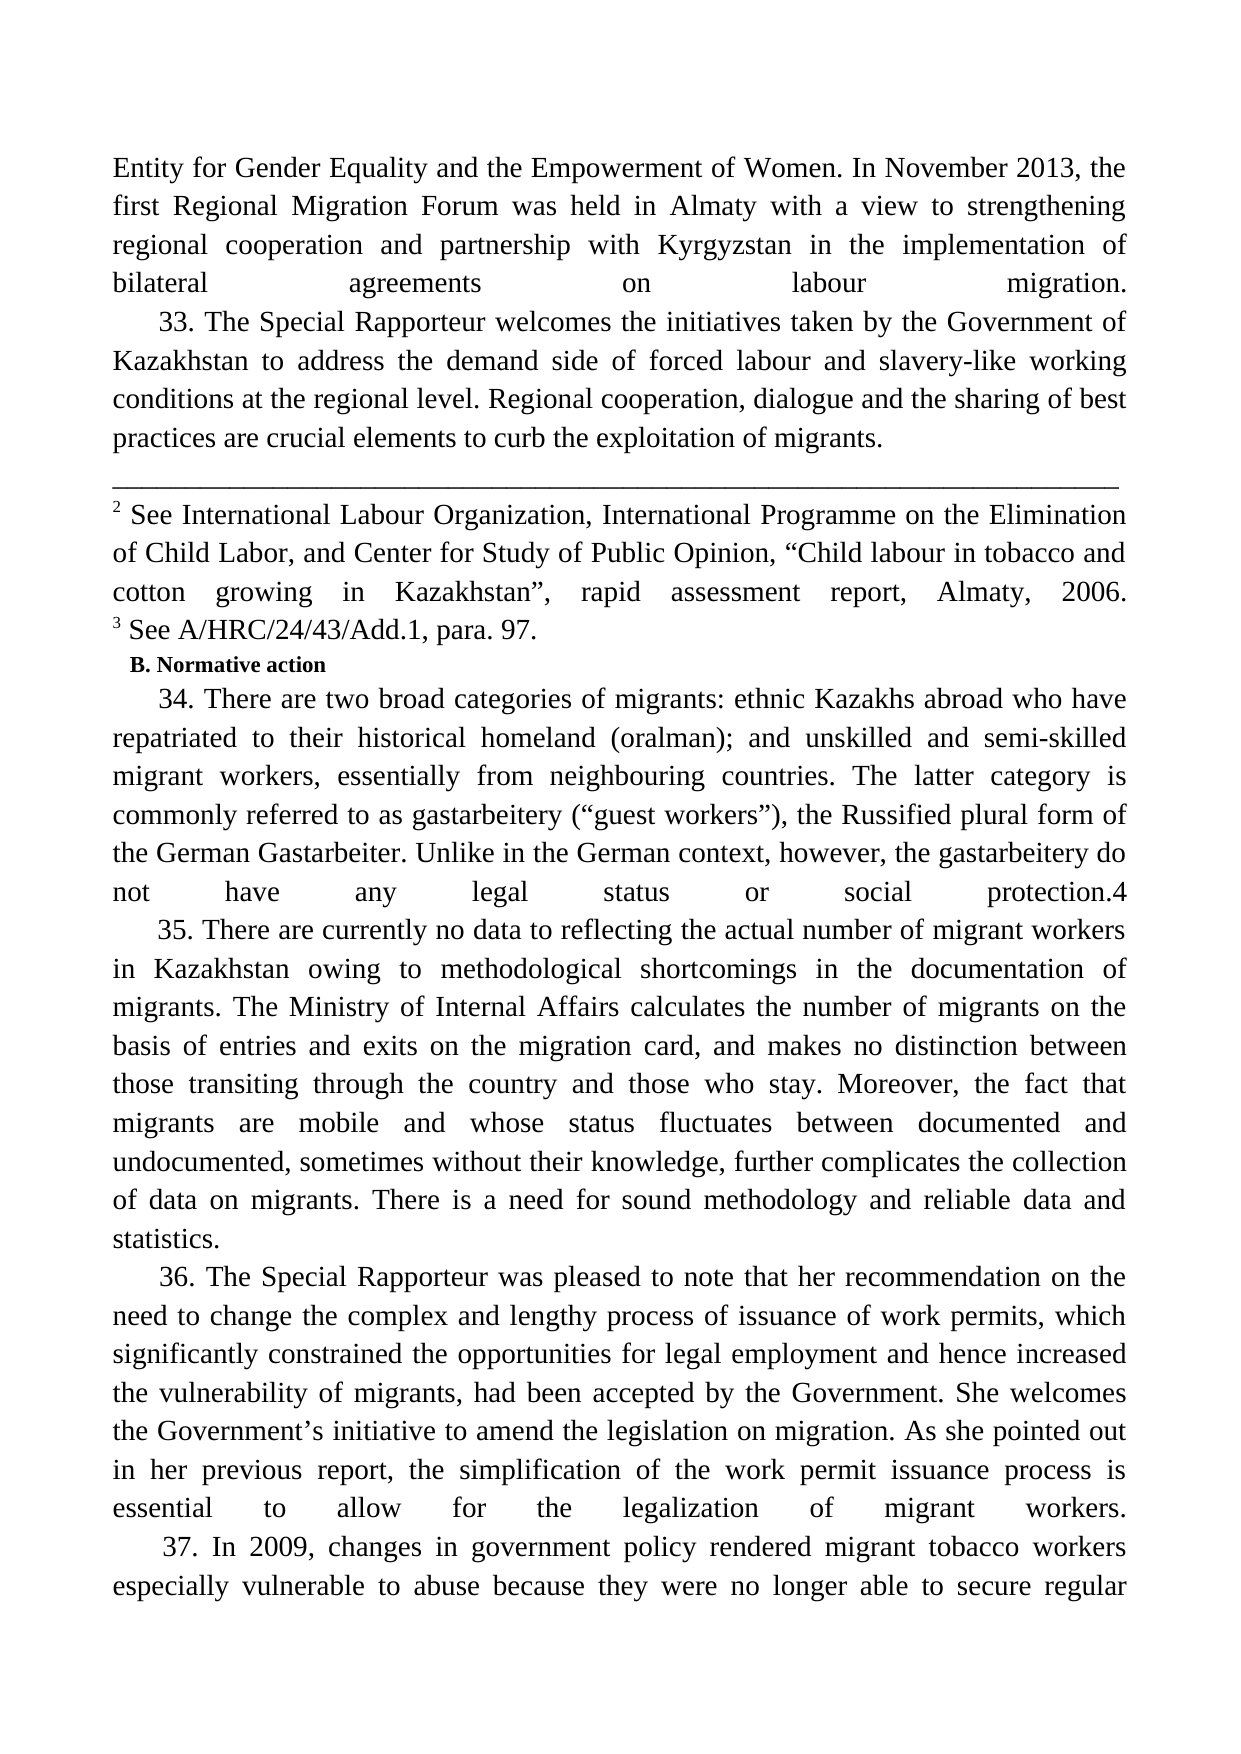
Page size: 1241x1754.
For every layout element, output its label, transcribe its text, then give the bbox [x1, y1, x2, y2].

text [112, 150, 1128, 453]
text B. Normative action [112, 651, 1128, 677]
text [112, 681, 1128, 1601]
text _____________________________________________________________________ 2 See International Labour Organization, International Programme on the Elimination of Child Labor, and Center for Study of Public Opinion, “Child labour in tobacco and cotton growing in Kazakhstan”, rapid assessment report, Almaty, 2006. 3 See A/HRC/24/43/Add.1, para. 97. [112, 458, 1128, 646]
